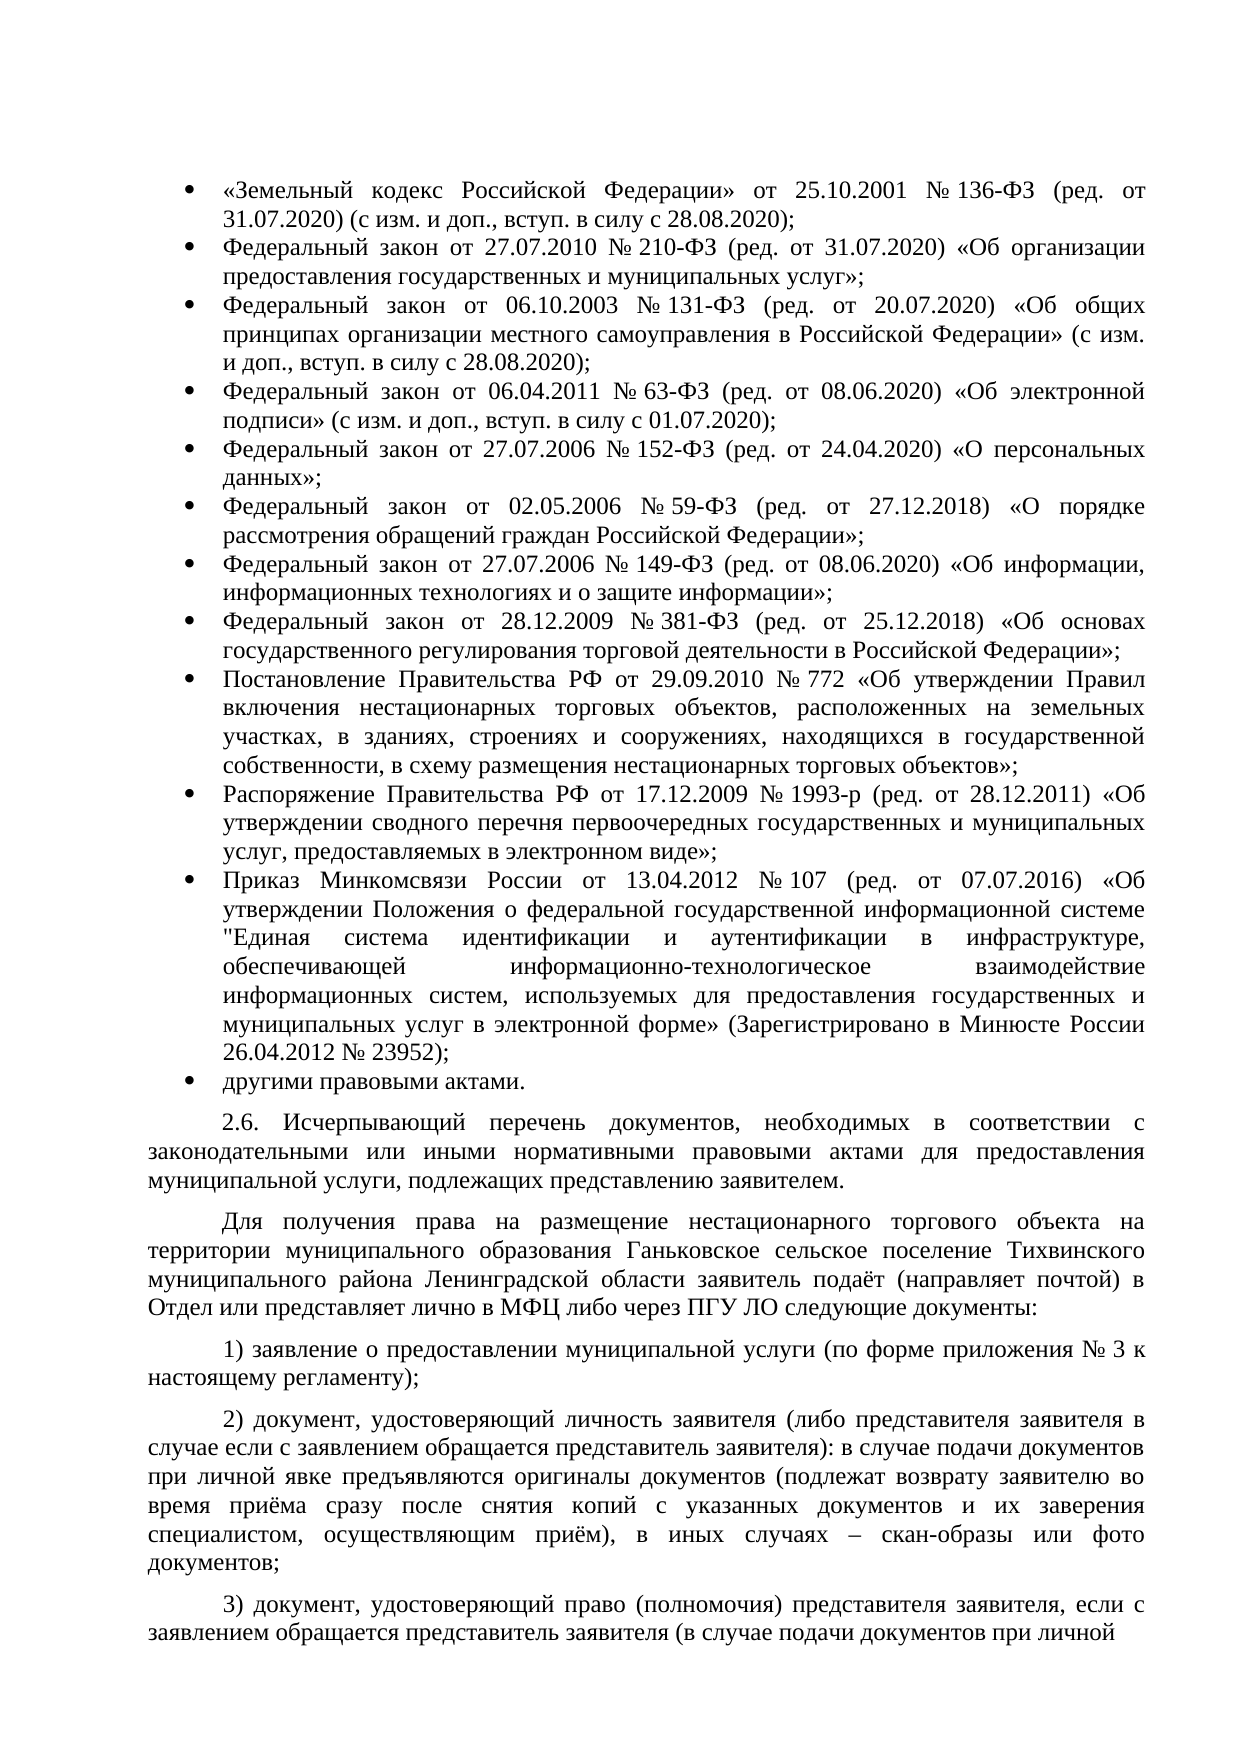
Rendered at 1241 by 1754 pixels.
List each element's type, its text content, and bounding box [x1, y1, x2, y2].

text Для получения права на размещение нестационарного торгового объекта на территории муниципального образования Ганьковское сельское поселение Тихвинского муниципального района Ленинградской области заявитель подаёт (направляет почтой) в Отдел или представляет лично в МФЦ либо через ПГУ ЛО следующие документы: [148, 1206, 1146, 1321]
list Федеральный закон от 28.12.2009 № 381-ФЗ (ред. от 25.12.2018) «Об основах государственного регулирования торговой деятельности в Российской Федерации»; [185, 606, 1146, 664]
list другими правовыми актами. [185, 1066, 1146, 1095]
list Федеральный закон от 27.07.2006 № 152-ФЗ (ред. от 24.04.2020) «О персональных данных»; [185, 434, 1146, 491]
list Приказ Минкомсвязи России от 13.04.2012 № 107 (ред. от 07.07.2016) «Об утверждении Положения о федеральной государственной информационной системе "Единая система идентификации и аутентификации в инфраструктуре, обеспечивающей информационно-технологическое взаимодействие информационных систем, используемых для предоставления государственных и муниципальных услуг в электронной форме» (Зарегистрировано в Минюсте России 26.04.2012 № 23952); [185, 865, 1146, 1066]
text 2) документ, удостоверяющий личность заявителя (либо представителя заявителя в случае если с заявлением обращается представитель заявителя): в случае подачи документов при личной явке предъявляются оригиналы документов (подлежат возврату заявителю во время приёма сразу после снятия копий с указанных документов и их заверения специалистом, осуществляющим приём), в иных случаях – скан-образы или фото документов; [148, 1404, 1146, 1576]
list Федеральный закон от 06.04.2011 № 63-ФЗ (ред. от 08.06.2020) «Об электронной подписи» (с изм. и доп., вступ. в силу с 01.07.2020); [185, 376, 1146, 434]
list Федеральный закон от 27.07.2006 № 149-ФЗ (ред. от 08.06.2020) «Об информации, информационных технологиях и о защите информации»; [185, 549, 1146, 606]
list Федеральный закон от 06.10.2003 № 131-ФЗ (ред. от 20.07.2020) «Об общих принципах организации местного самоуправления в Российской Федерации» (с изм. и доп., вступ. в силу с 28.08.2020); [185, 290, 1146, 376]
text 2.6. Исчерпывающий перечень документов, необходимых в соответствии с законодательными или иными нормативными правовыми актами для предоставления муниципальной услуги, подлежащих представлению заявителем. [148, 1107, 1146, 1194]
list Постановление Правительства РФ от 29.09.2010 № 772 «Об утверждении Правил включения нестационарных торговых объектов, расположенных на земельных участках, в зданиях, строениях и сооружениях, находящихся в государственной собственности, в схему размещения нестационарных торговых объектов»; [185, 664, 1146, 779]
list Федеральный закон от 02.05.2006 № 59-ФЗ (ред. от 27.12.2018) «О порядке рассмотрения обращений граждан Российской Федерации»; [185, 491, 1146, 549]
list Распоряжение Правительства РФ от 17.12.2009 № 1993-р (ред. от 28.12.2011) «Об утверждении сводного перечня первоочередных государственных и муниципальных услуг, предоставляемых в электронном виде»; [185, 779, 1146, 865]
text 1) заявление о предоставлении муниципальной услуги (по форме приложения № 3 к настоящему регламенту); [148, 1334, 1146, 1391]
list «Земельный кодекс Российской Федерации» от 25.10.2001 № 136-ФЗ (ред. от 31.07.2020) (с изм. и доп., вступ. в силу с 28.08.2020); [185, 175, 1146, 232]
text 3) документ, удостоверяющий право (полномочия) представителя заявителя, если с заявлением обращается представитель заявителя (в случае подачи документов при личной [148, 1589, 1146, 1646]
list Федеральный закон от 27.07.2010 № 210-ФЗ (ред. от 31.07.2020) «Об организации предоставления государственных и муниципальных услуг»; [185, 232, 1146, 290]
